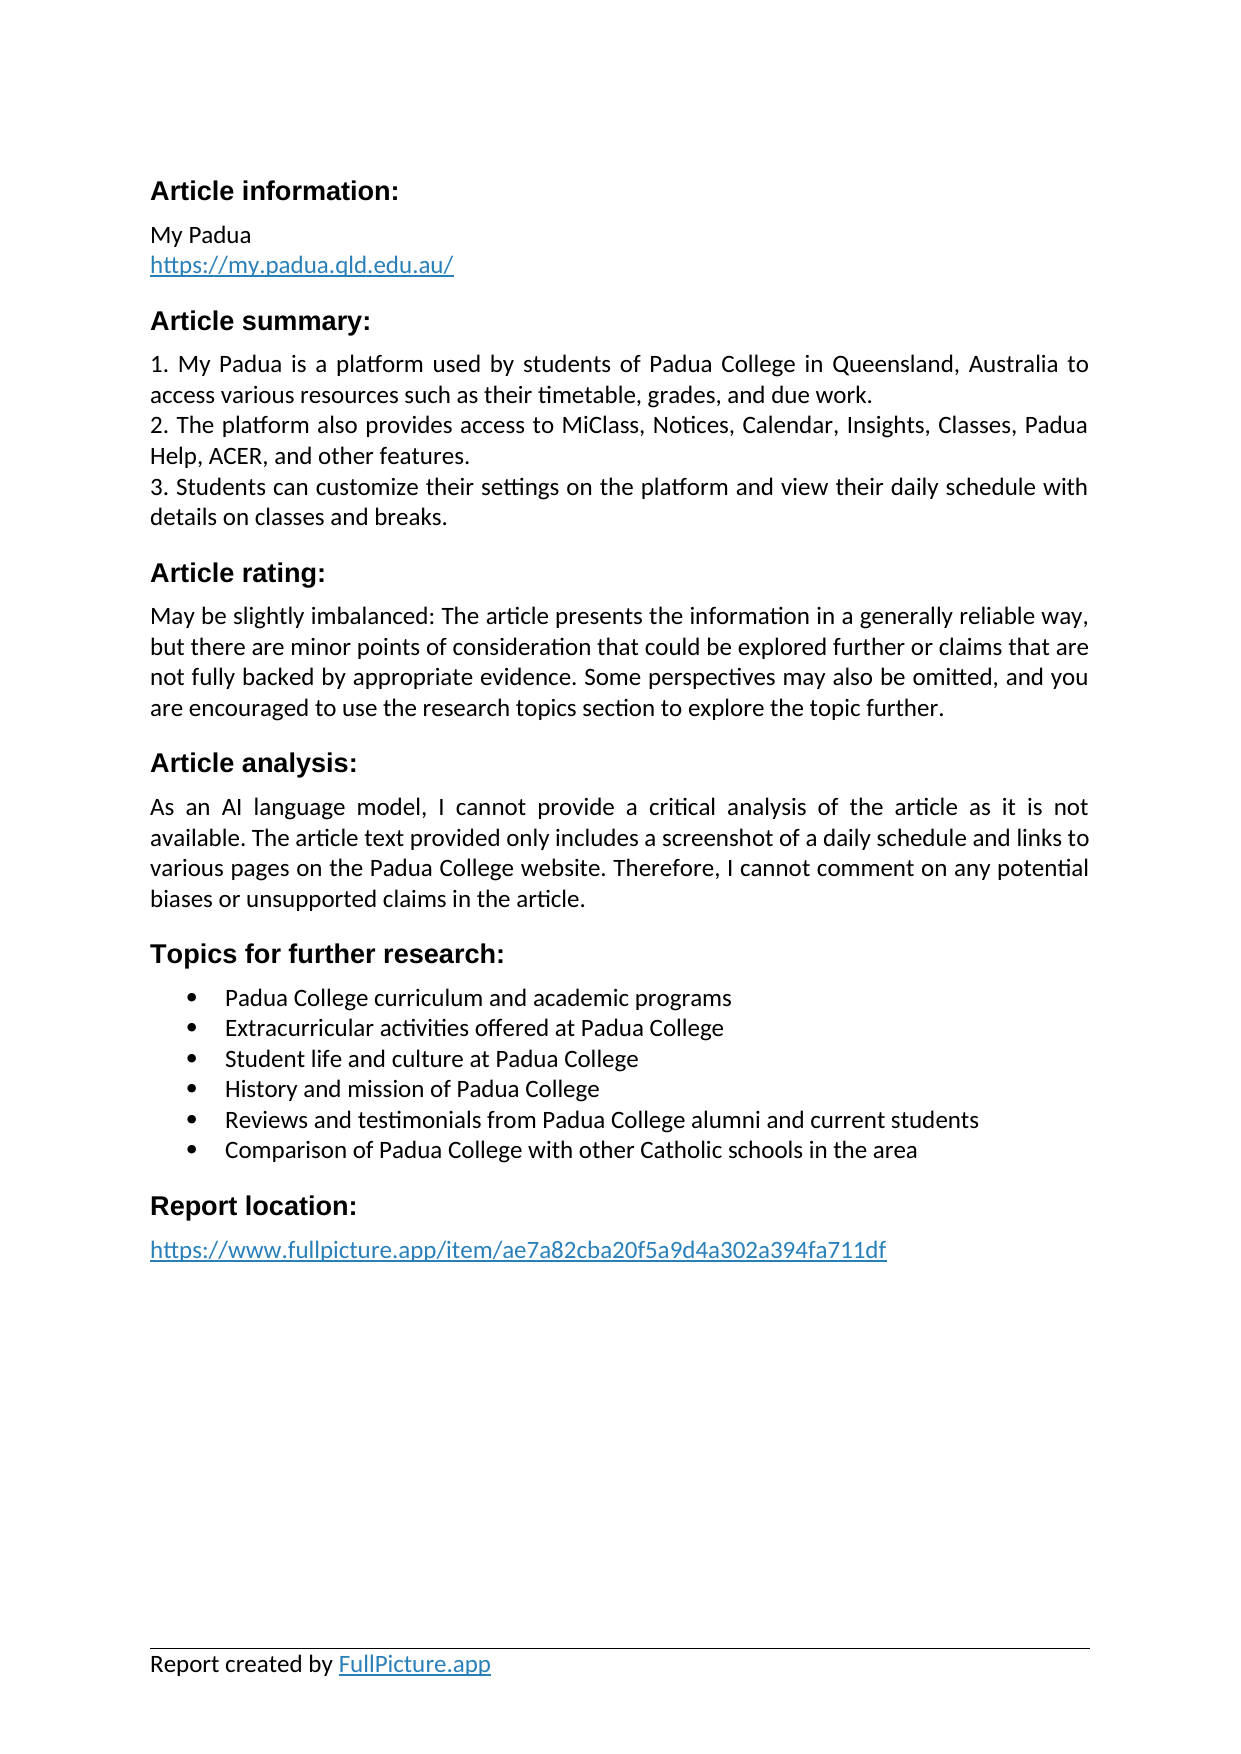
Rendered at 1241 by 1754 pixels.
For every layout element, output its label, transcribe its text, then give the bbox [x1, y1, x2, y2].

subtitle Article analysis: [150, 747, 1090, 779]
subtitle Article rating: [150, 557, 1090, 588]
text May be slightly imbalanced: The article presents the information in a generally reliable way, but there are minor points of consideration that could be explored further or claims that are not fully backed by appropriate evidence. Some perspectives may also be omitted, and you are encouraged to use the research topics section to explore the topic further. [150, 600, 1090, 722]
text 2. The platform also provides access to MiClass, Notices, Calendar, Insights, Classes, Padua Help, ACER, and other features. [150, 409, 1090, 471]
list Student life and culture at Padua College [187, 1043, 1090, 1074]
text 1. My Padua is a platform used by students of Padua College in Queensland, Australia to access various resources such as their timetable, grades, and due work. [150, 348, 1090, 409]
text 3. Students can customize their settings on the platform and view their daily schedule with details on classes and breaks. [150, 471, 1090, 532]
text https://www.fullpicture.app/item/ae7a82cba20f5a9d4a302a394fa711df [150, 1234, 1090, 1264]
list Reviews and testimonials from Padua College alumni and current students [187, 1104, 1090, 1135]
list Padua College curriculum and academic programs [187, 982, 1090, 1013]
subtitle Article summary: [150, 305, 1090, 336]
text As an AI language model, I cannot provide a critical analysis of the article as it is not available. The article text provided only includes a screenshot of a daily schedule and links to various pages on the Padua College website. Therefore, I cannot comment on any potential biases or unsupported claims in the article. [150, 791, 1090, 913]
subtitle Report location: [150, 1190, 1090, 1221]
list History and mission of Padua College [187, 1074, 1090, 1104]
subtitle Article information: [150, 175, 1090, 206]
list Extracurricular activities offered at Padua College [187, 1013, 1090, 1043]
text My Paduahttps://my.padua.qld.edu.au/ [150, 219, 1090, 280]
list Comparison of Padua College with other Catholic schools in the area [187, 1135, 1090, 1165]
subtitle Topics for further research: [150, 938, 1090, 969]
